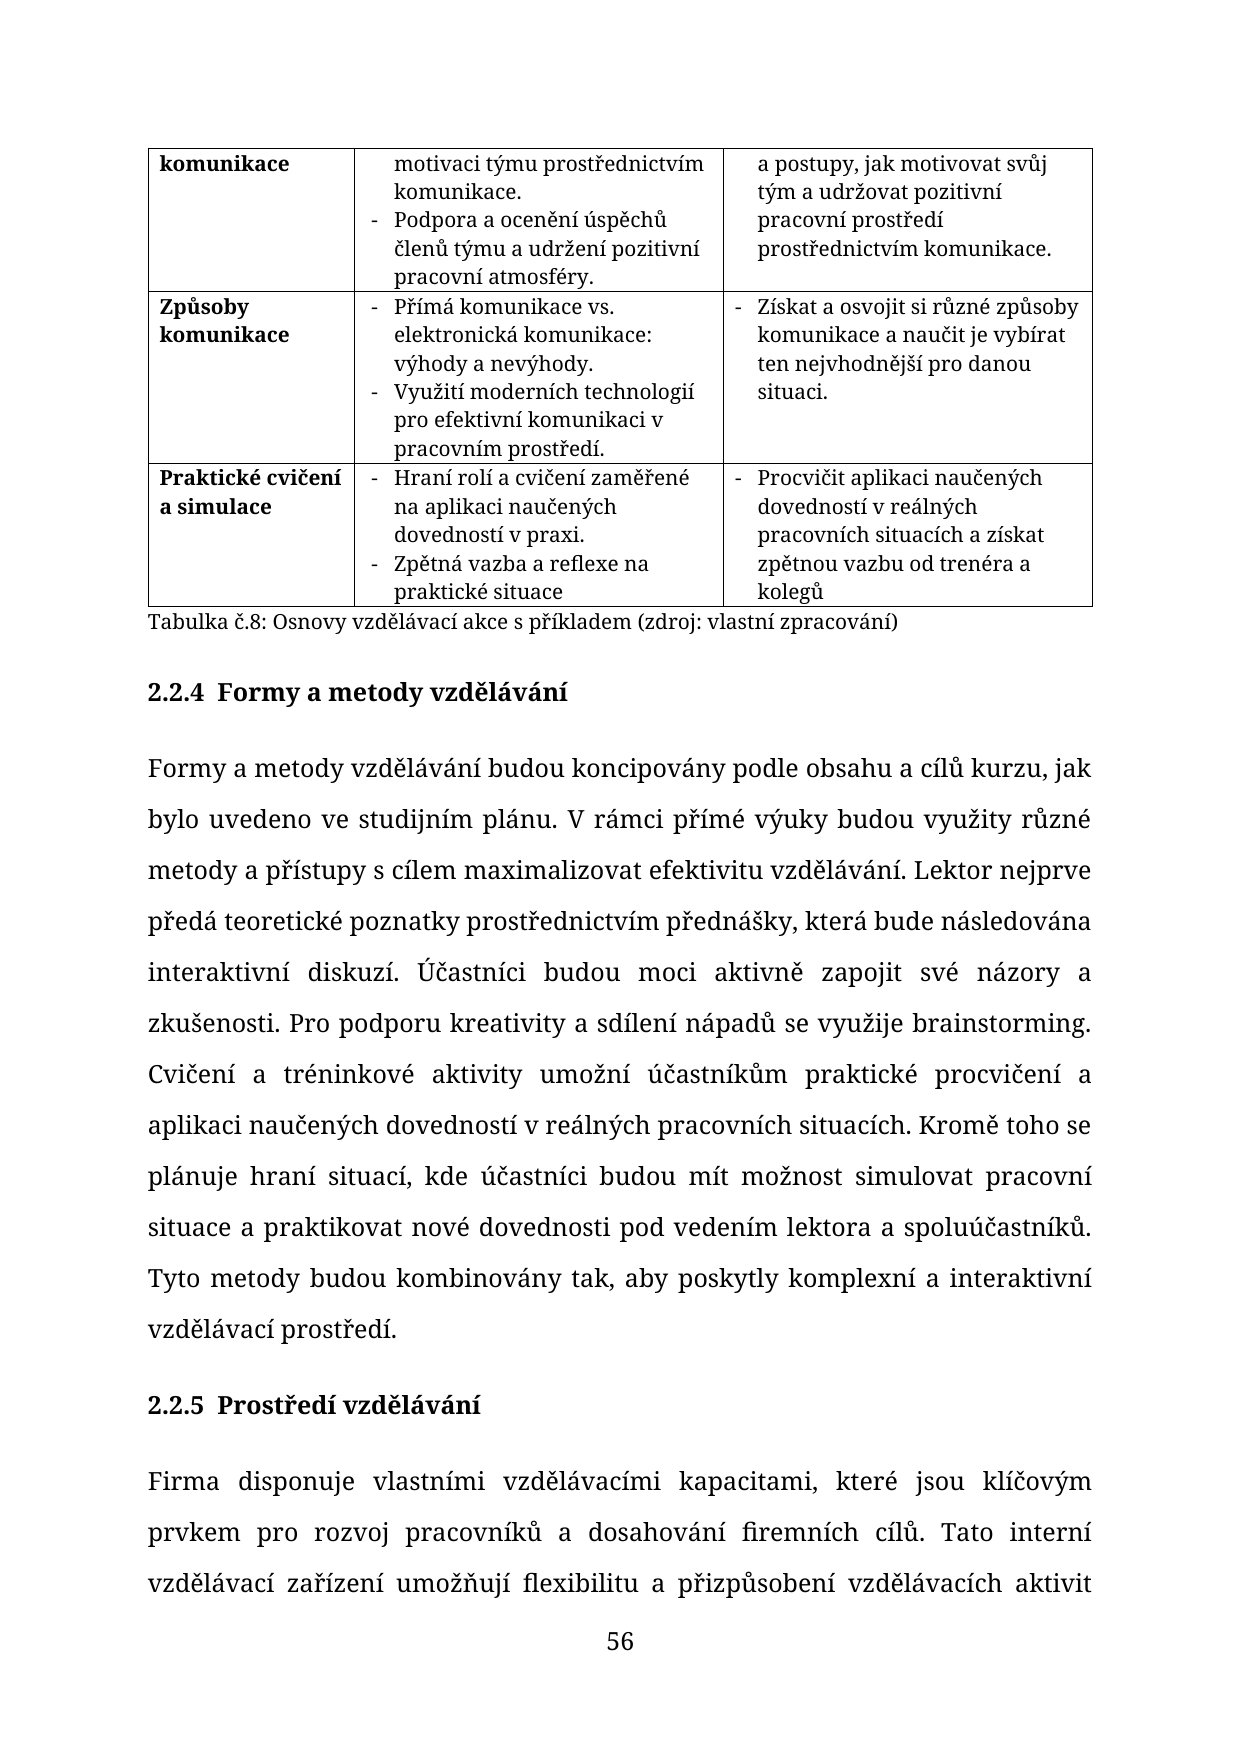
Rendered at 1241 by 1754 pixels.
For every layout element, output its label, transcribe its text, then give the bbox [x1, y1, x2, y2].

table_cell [355, 149, 723, 291]
text Tabulka č.8: Osnovy vzdělávací akce s příkladem (zdroj: vlastní zpracování) [148, 607, 1093, 635]
table_cell Způsoby komunikace [149, 292, 354, 462]
table_cell Procvičit aplikaci naučených dovedností v reálných pracovních situacích a získat zpětnou vazbu od trenéra a kolegů [724, 464, 1092, 606]
table_cell Získat a osvojit si různé způsoby komunikace a naučit je vybírat ten nejvhodnější pro danou situaci. [724, 292, 1092, 462]
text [148, 1464, 1093, 1600]
text Formy a metody vzdělávání budou koncipovány podle obsahu a cílů kurzu, jak bylo uvedeno ve studijním plánu. V rámci přímé výuky budou využity různé metody a přístupy s cílem maximalizovat efektivitu vzdělávání. Lektor nejprve předá teoretické poznatky prostřednictvím přednášky, která bude následována interaktivní diskuzí. Účastníci budou moci aktivně zapojit své názory a zkušenosti. Pro podporu kreativity a sdílení nápadů se využije brainstorming. Cvičení a tréninkové aktivity umožní účastníkům praktické procvičení a aplikaci naučených dovedností v reálných pracovních situacích. Kromě toho se plánuje hraní situací, kde účastníci budou mít možnost simulovat pracovní situace a praktikovat nové dovednosti pod vedením lektora a spoluúčastníků. Tyto metody budou kombinovány tak, aby poskytly komplexní a interaktivní vzdělávací prostředí. [148, 750, 1093, 1346]
subtitle 2.2.4 Formy a metody vzdělávání [148, 674, 1093, 708]
subtitle 2.2.5 Prostředí vzdělávání [148, 1388, 1093, 1422]
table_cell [149, 149, 354, 291]
table_cell Hraní rolí a cvičení zaměřené na aplikaci naučených dovedností v praxi. Zpětná vazba a reflexe na praktické situace [355, 464, 723, 606]
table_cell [724, 149, 1092, 291]
table_cell Přímá komunikace vs. elektronická komunikace: výhody a nevýhody. Využití moderních technologií pro efektivní komunikaci v pracovním prostředí. [355, 292, 723, 462]
table_cell Praktické cvičení a simulace [149, 464, 354, 606]
